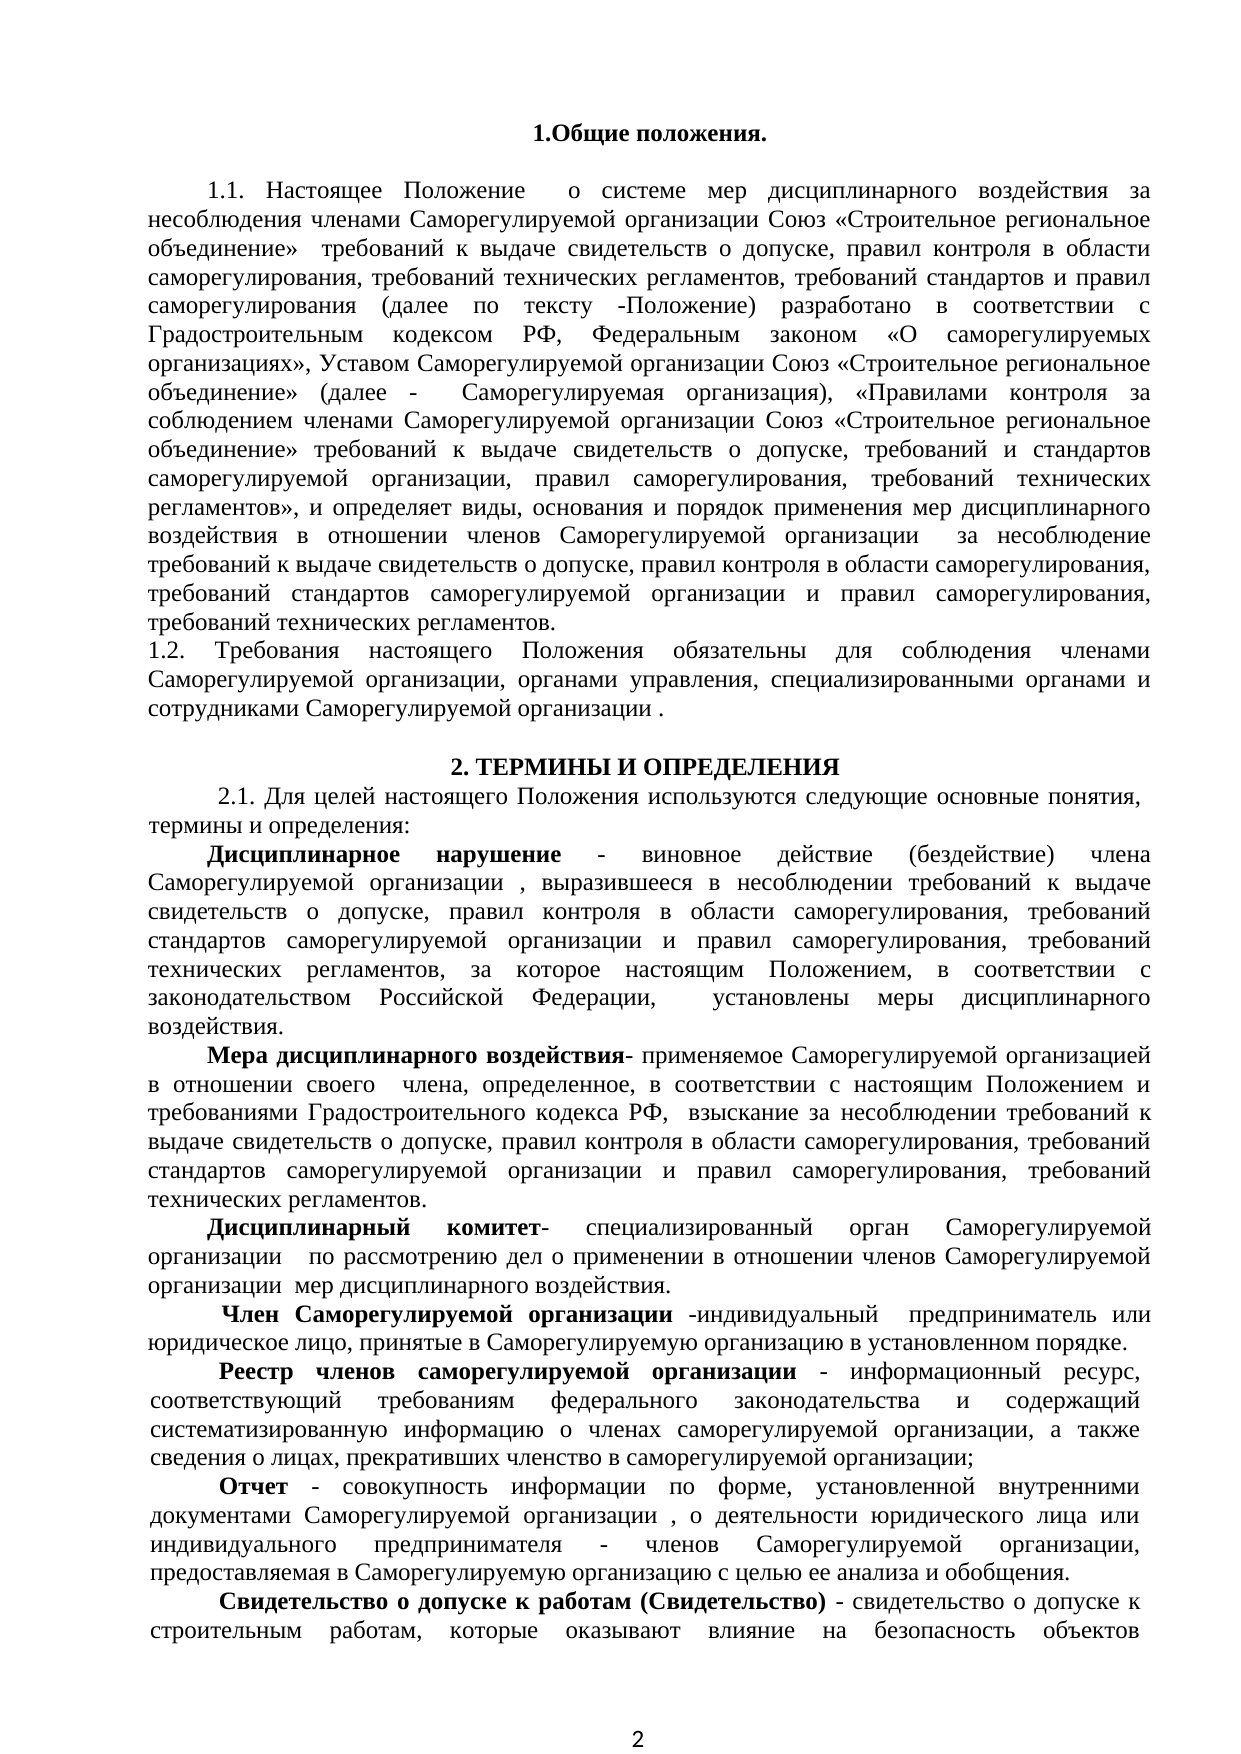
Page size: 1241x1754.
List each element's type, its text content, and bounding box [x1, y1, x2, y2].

text 1.1. Настоящее Положение о системе мер дисциплинарного воздействия за несоблюдения членами Саморегулируемой организации Союз «Строительное региональное объединение» требований к выдаче свидетельств о допуске, правил контроля в области саморегулирования, требований технических регламентов, требований стандартов и правил саморегулирования (далее по тексту -Положение) разработано в соответствии с Градостроительным кодексом РФ, Федеральным законом «О саморегулируемых организациях», Уставом Саморегулируемой организации Союз «Строительное региональное объединение» (далее - Саморегулируемая организация), «Правилами контроля за соблюдением членами Саморегулируемой организации Союз «Строительное региональное объединение» требований к выдаче свидетельств о допуске, требований и стандартов саморегулируемой организации, правил саморегулирования, требований технических регламентов», и определяет виды, основания и порядок применения мер дисциплинарного воздействия в отношении членов Саморегулируемой организации за несоблюдение требований к выдаче свидетельств о допуске, правил контроля в области саморегулирования, требований стандартов саморегулируемой организации и правил саморегулирования, требований технических регламентов. [148, 176, 1152, 636]
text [150, 1586, 1141, 1644]
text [148, 118, 1152, 147]
text 2. ТЕРМИНЫ И ОПРЕДЕЛЕНИЯ [148, 752, 1143, 781]
text Мера дисциплинарного воздействия- применяемое Саморегулируемой организацией в отношении своего члена, определенное, в соответствии с настоящим Положением и требованиями Градостроительного кодекса РФ, взыскание за несоблюдении требований к выдаче свидетельств о допуске, правил контроля в области саморегулирования, требований стандартов саморегулируемой организации и правил саморегулирования, требований технических регламентов. [148, 1040, 1152, 1212]
text Отчет - совокупность информации по форме, установленной внутренними документами Саморегулируемой организации , о деятельности юридического лица или индивидуального предпринимателя - членов Саморегулируемой организации, предоставляемая в Саморегулируемую организацию с целью ее анализа и обобщения. [150, 1471, 1141, 1586]
text Реестр членов саморегулируемой организации - информационный ресурс, соответствующий требованиям федерального законодательства и содержащий систематизированную информацию о членах саморегулируемой организации, а также сведения о лицах, прекративших членство в саморегулируемой организации; [150, 1356, 1141, 1471]
text Дисциплинарный комитет- специализированный орган Саморегулируемой организации по рассмотрению дел о применении в отношении членов Саморегулируемой организации мер дисциплинарного воздействия. [148, 1212, 1152, 1299]
text Член Саморегулируемой организации -индивидуальный предприниматель или юридическое лицо, принятые в Саморегулируемую организацию в установленном порядке. [148, 1299, 1152, 1356]
text 2.1. Для целей настоящего Положения используются следующие основные понятия, термины и определения: [149, 781, 1142, 839]
text 1.2. Требования настоящего Положения обязательны для соблюдения членами Саморегулируемой организации, органами управления, специализированными органами и сотрудниками Саморегулируемой организации . [148, 636, 1152, 722]
text Дисциплинарное нарушение - виновное действие (бездействие) члена Саморегулируемой организации , выразившееся в несоблюдении требований к выдаче свидетельств о допуске, правил контроля в области саморегулирования, требований стандартов саморегулируемой организации и правил саморегулирования, требований технических регламентов, за которое настоящим Положением, в соответствии с законодательством Российской Федерации, установлены меры дисциплинарного воздействия. [148, 839, 1152, 1040]
